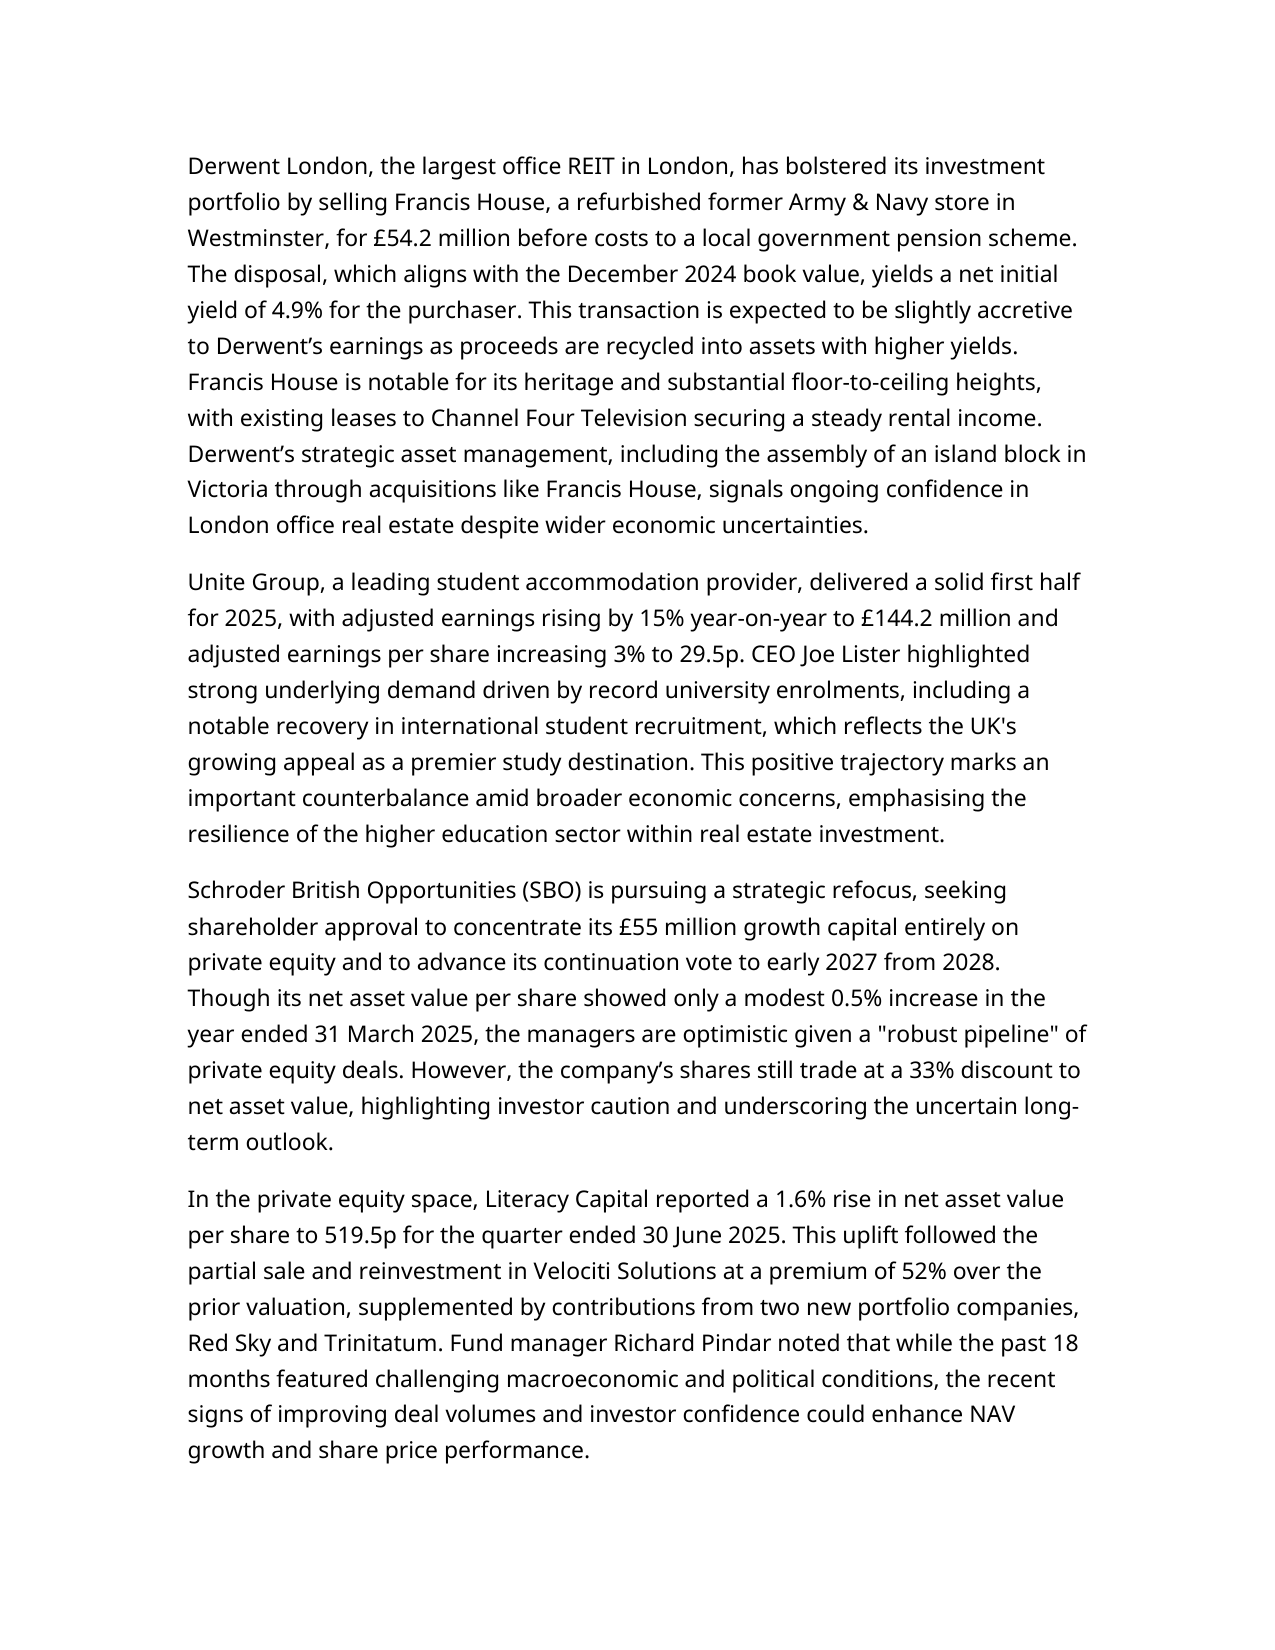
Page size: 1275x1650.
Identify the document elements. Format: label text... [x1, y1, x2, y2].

text Unite Group, a leading student accommodation provider, delivered a solid first half for 2025, with adjusted earnings rising by 15% year-on-year to £144.2 million and adjusted earnings per share increasing 3% to 29.5p. CEO Joe Lister highlighted strong underlying demand driven by record university enrolments, including a notable recovery in international student recruitment, which reflects the UK's growing appeal as a premier study destination. This positive trajectory marks an important counterbalance amid broader economic concerns, emphasising the resilience of the higher education sector within real estate investment. [187, 566, 1087, 849]
text Schroder British Opportunities (SBO) is pursuing a strategic refocus, seeking shareholder approval to concentrate its £55 million growth capital entirely on private equity and to advance its continuation vote to early 2027 from 2028. Though its net asset value per share showed only a modest 0.5% increase in the year ended 31 March 2025, the managers are optimistic given a "robust pipeline" of private equity deals. However, the company’s shares still trade at a 33% discount to net asset value, highlighting investor caution and underscoring the uncertain long-term outlook. [187, 874, 1087, 1157]
text In the private equity space, Literacy Capital reported a 1.6% rise in net asset value per share to 519.5p for the quarter ended 30 June 2025. This uplift followed the partial sale and reinvestment in Velociti Solutions at a premium of 52% over the prior valuation, supplemented by contributions from two new portfolio companies, Red Sky and Trinitatum. Fund manager Richard Pindar noted that while the past 18 months featured challenging macroeconomic and political conditions, the recent signs of improving deal volumes and investor confidence could enhance NAV growth and share price performance. [187, 1183, 1087, 1466]
text Derwent London, the largest office REIT in London, has bolstered its investment portfolio by selling Francis House, a refurbished former Army & Navy store in Westminster, for £54.2 million before costs to a local government pension scheme. The disposal, which aligns with the December 2024 book value, yields a net initial yield of 4.9% for the purchaser. This transaction is expected to be slightly accretive to Derwent’s earnings as proceeds are recycled into assets with higher yields. Francis House is notable for its heritage and substantial floor-to-ceiling heights, with existing leases to Channel Four Television securing a steady rental income. Derwent’s strategic asset management, including the assembly of an island block in Victoria through acquisitions like Francis House, signals ongoing confidence in London office real estate despite wider economic uncertainties. [187, 150, 1087, 541]
